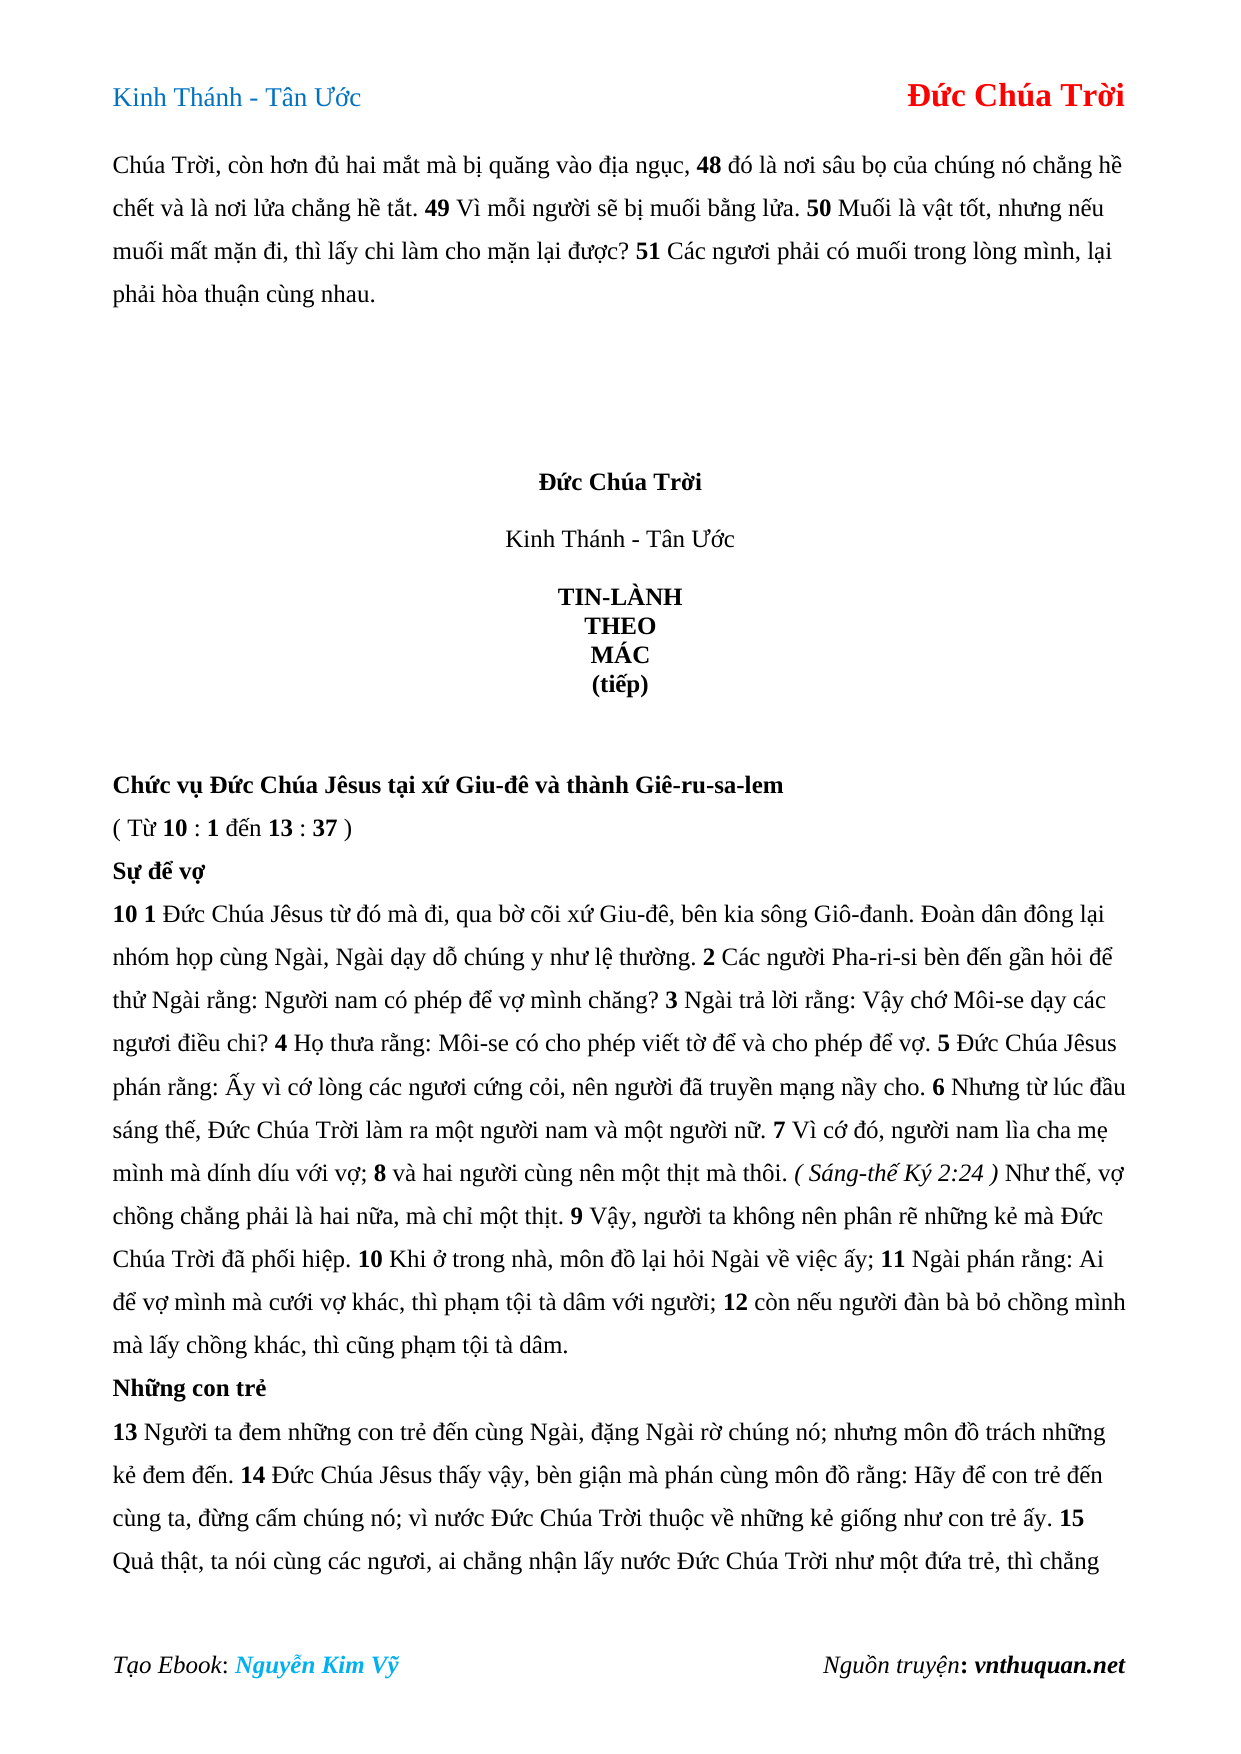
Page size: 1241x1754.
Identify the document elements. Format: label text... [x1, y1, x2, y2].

text TIN-LÀNH THEO MÁC (tiếp) [112, 582, 1128, 697]
text Kinh Thánh - Tân Ước [112, 524, 1128, 553]
text Đức Chúa Trời [112, 467, 1128, 495]
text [112, 727, 1128, 1575]
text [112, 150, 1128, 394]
